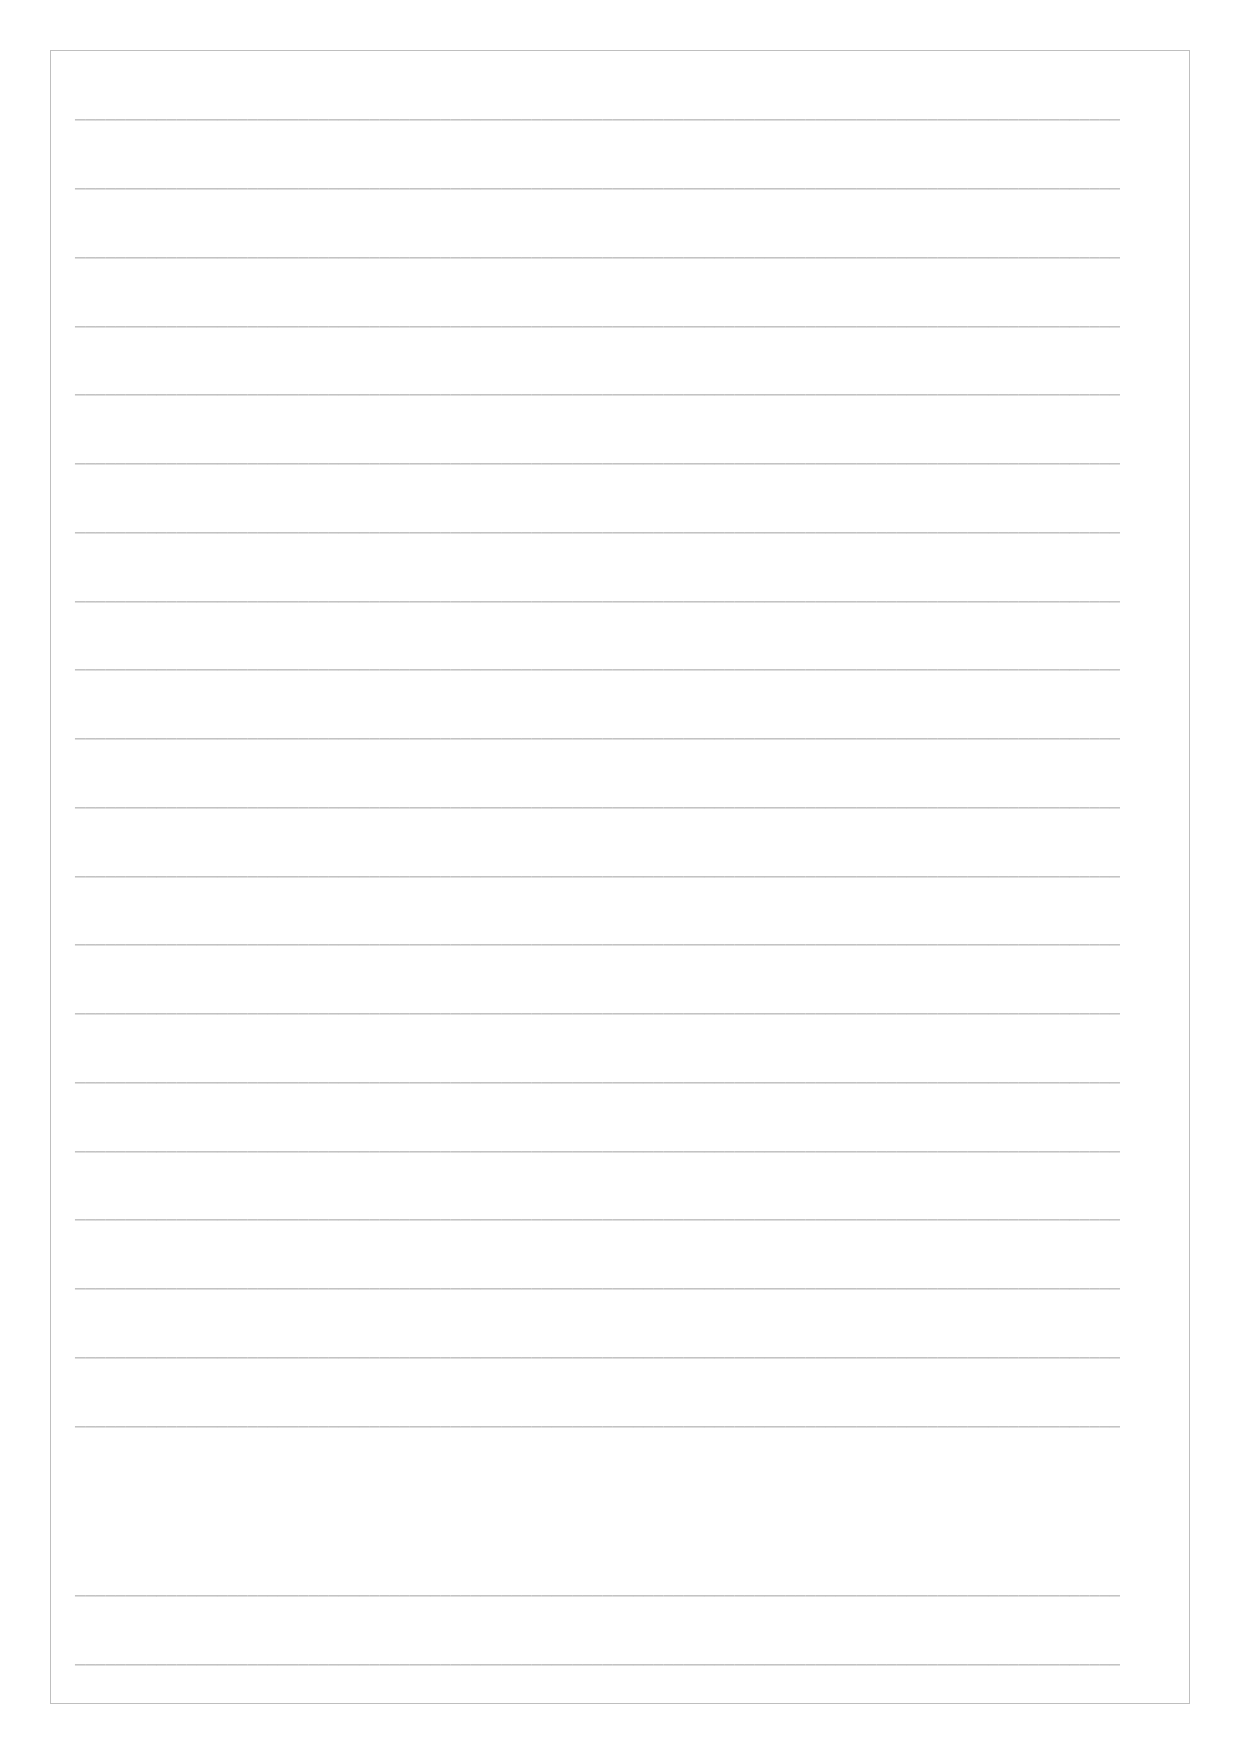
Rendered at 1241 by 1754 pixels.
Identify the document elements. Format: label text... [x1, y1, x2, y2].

text _______________________________________________________________________________________________________ [75, 987, 1165, 1018]
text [75, 93, 1165, 124]
text _______________________________________________________________________________________________________ [75, 712, 1165, 743]
text _______________________________________________________________________________________________________ [75, 299, 1165, 331]
text _______________________________________________________________________________________________________ [75, 437, 1165, 468]
text _______________________________________________________________________________________________________ [75, 1193, 1165, 1224]
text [75, 231, 1165, 262]
text _______________________________________________________________________________________________________ [75, 1331, 1165, 1362]
text _______________________________________________________________________________________________________ [75, 368, 1165, 399]
text _______________________________________________________________________________________________________ [75, 1262, 1165, 1293]
text _______________________________________________________________________________________________________ [75, 506, 1165, 537]
text _______________________________________________________________________________________________________ [75, 781, 1165, 812]
text _______________________________________________________________________________________________________ [75, 1056, 1165, 1087]
text _______________________________________________________________________________________________________ [75, 643, 1165, 674]
text _______________________________________________________________________________________________________ [75, 574, 1165, 606]
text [75, 1638, 1165, 1669]
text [75, 1569, 1165, 1600]
text _______________________________________________________________________________________________________ [75, 918, 1165, 949]
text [75, 162, 1165, 193]
text _______________________________________________________________________________________________________ [75, 849, 1165, 881]
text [75, 1399, 1165, 1431]
text _______________________________________________________________________________________________________ [75, 1124, 1165, 1156]
